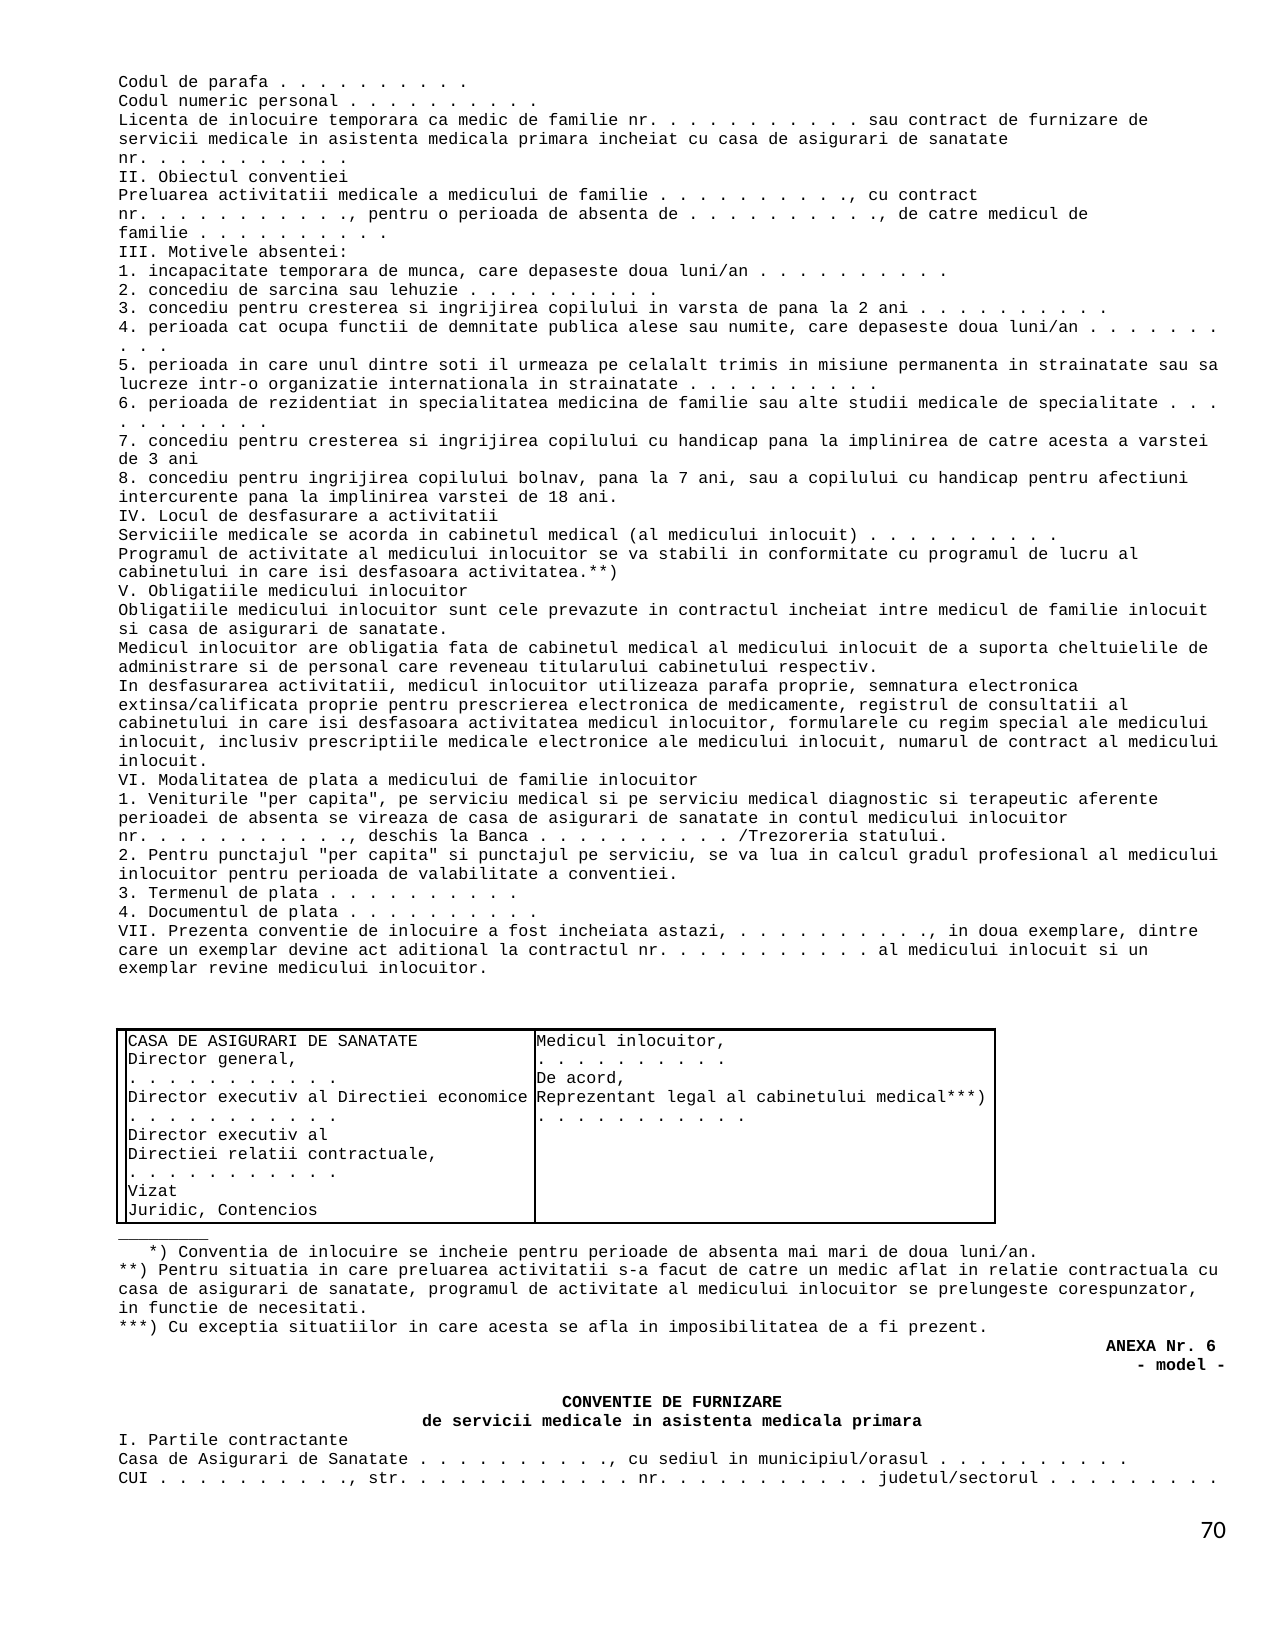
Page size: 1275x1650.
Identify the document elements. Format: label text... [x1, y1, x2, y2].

text Medicul inlocuitor are obligatia fata de cabinetul medical al medicului inlocuit de a suporta cheltuielile de administrare si de personal care reveneau titularului cabinetului respectiv. [118, 639, 1226, 677]
text In desfasurarea activitatii, medicul inlocuitor utilizeaza parafa proprie, semnatura electronica extinsa/calificata proprie pentru prescrierea electronica de medicamente, registrul de consultatii al cabinetului in care isi desfasoara activitatea medicul inlocuitor, formularele cu regim special ale medicului inlocuit, inclusiv prescriptiile medicale electronice ale medicului inlocuit, numarul de contract al medicului inlocuit. [118, 677, 1226, 771]
text _________ [118, 1224, 1226, 1243]
text 4. Documentul de plata . . . . . . . . . . [118, 903, 1226, 922]
text 1. incapacitate temporara de munca, care depaseste doua luni/an . . . . . . . . . . [118, 262, 1226, 281]
text 4. perioada cat ocupa functii de demnitate publica alese sau numite, care depaseste doua luni/an . . . . . . . . . . [118, 319, 1226, 357]
text Obligatiile medicului inlocuitor sunt cele prevazute in contractul incheiat intre medicul de familie inlocuit si casa de asigurari de sanatate. [118, 602, 1226, 639]
text II. Obiectul conventiei [118, 168, 1226, 187]
text Preluarea activitatii medicale a medicului de familie . . . . . . . . . ., cu contract nr. . . . . . . . . . ., pentru o perioada de absenta de . . . . . . . . . ., de catre medicul de familie . . . . . . . . . . [118, 187, 1226, 243]
text 2. concediu de sarcina sau lehuzie . . . . . . . . . . [118, 281, 1226, 300]
text I. Partile contractante [118, 1432, 1226, 1451]
text 1. Veniturile "per capita", pe serviciu medical si pe serviciu medical diagnostic si terapeutic aferente perioadei de absenta se vireaza de casa de asigurari de sanatate in contul medicului inlocuitor nr. . . . . . . . . . ., deschis la Banca . . . . . . . . . . /Trezoreria statului. [118, 790, 1226, 847]
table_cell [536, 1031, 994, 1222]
text VI. Modalitatea de plata a medicului de familie inlocuitor [118, 771, 1226, 790]
text Licenta de inlocuire temporara ca medic de familie nr. . . . . . . . . . . sau contract de furnizare de servicii medicale in asistenta medicala primara incheiat cu casa de asigurari de sanatate nr. . . . . . . . . . . [118, 112, 1226, 168]
text III. Motivele absentei: [118, 243, 1226, 262]
text 6. perioada de rezidentiat in specialitatea medicina de familie sau alte studii medicale de specialitate . . . . . . . . . . . [118, 394, 1226, 432]
text 2. Pentru punctajul "per capita" si punctajul pe serviciu, se va lua in calcul gradul profesional al medicului inlocuitor pentru perioada de valabilitate a conventiei. [118, 847, 1226, 884]
text 8. concediu pentru ingrijirea copilului bolnav, pana la 7 ani, sau a copilului cu handicap pentru afectiuni intercurente pana la implinirea varstei de 18 ani. [118, 470, 1226, 507]
text VII. Prezenta conventie de inlocuire a fost incheiata astazi, . . . . . . . . . ., in doua exemplare, dintre care un exemplar devine act aditional la contractul nr. . . . . . . . . . . al medicului inlocuit si un exemplar revine medicului inlocuitor. [118, 922, 1226, 979]
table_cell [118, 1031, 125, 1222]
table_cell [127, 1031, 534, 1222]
text *) Conventia de inlocuire se incheie pentru perioade de absenta mai mari de doua luni/an. [118, 1243, 1226, 1262]
text 3. Termenul de plata . . . . . . . . . . [118, 884, 1226, 903]
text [118, 1451, 1226, 1488]
text 3. concediu pentru cresterea si ingrijirea copilului in varsta de pana la 2 ani . . . . . . . . . . [118, 300, 1226, 319]
text Serviciile medicale se acorda in cabinetul medical (al medicului inlocuit) . . . . . . . . . . [118, 526, 1226, 545]
text Codul numeric personal . . . . . . . . . . [118, 93, 1226, 112]
text **) Pentru situatia in care preluarea activitatii s-a facut de catre un medic aflat in relatie contractuala cu casa de asigurari de sanatate, programul de activitate al medicului inlocuitor se prelungeste corespunzator, in functie de necesitati. [118, 1262, 1226, 1318]
text Codul de parafa . . . . . . . . . . [118, 74, 1226, 93]
text CONVENTIE DE FURNIZARE de servicii medicale in asistenta medicala primara [118, 1375, 1226, 1432]
text ***) Cu exceptia situatiilor in care acesta se afla in imposibilitatea de a fi prezent. [118, 1318, 1226, 1337]
text V. Obligatiile medicului inlocuitor [118, 583, 1226, 602]
text Programul de activitate al medicului inlocuitor se va stabili in conformitate cu programul de lucru al cabinetului in care isi desfasoara activitatea.**) [118, 545, 1226, 583]
text ANEXA Nr. 6 - model - [118, 1337, 1226, 1375]
text 7. concediu pentru cresterea si ingrijirea copilului cu handicap pana la implinirea de catre acesta a varstei de 3 ani [118, 432, 1226, 470]
text IV. Locul de desfasurare a activitatii [118, 507, 1226, 526]
text 5. perioada in care unul dintre soti il urmeaza pe celalalt trimis in misiune permanenta in strainatate sau sa lucreze intr-o organizatie internationala in strainatate . . . . . . . . . . [118, 357, 1226, 394]
